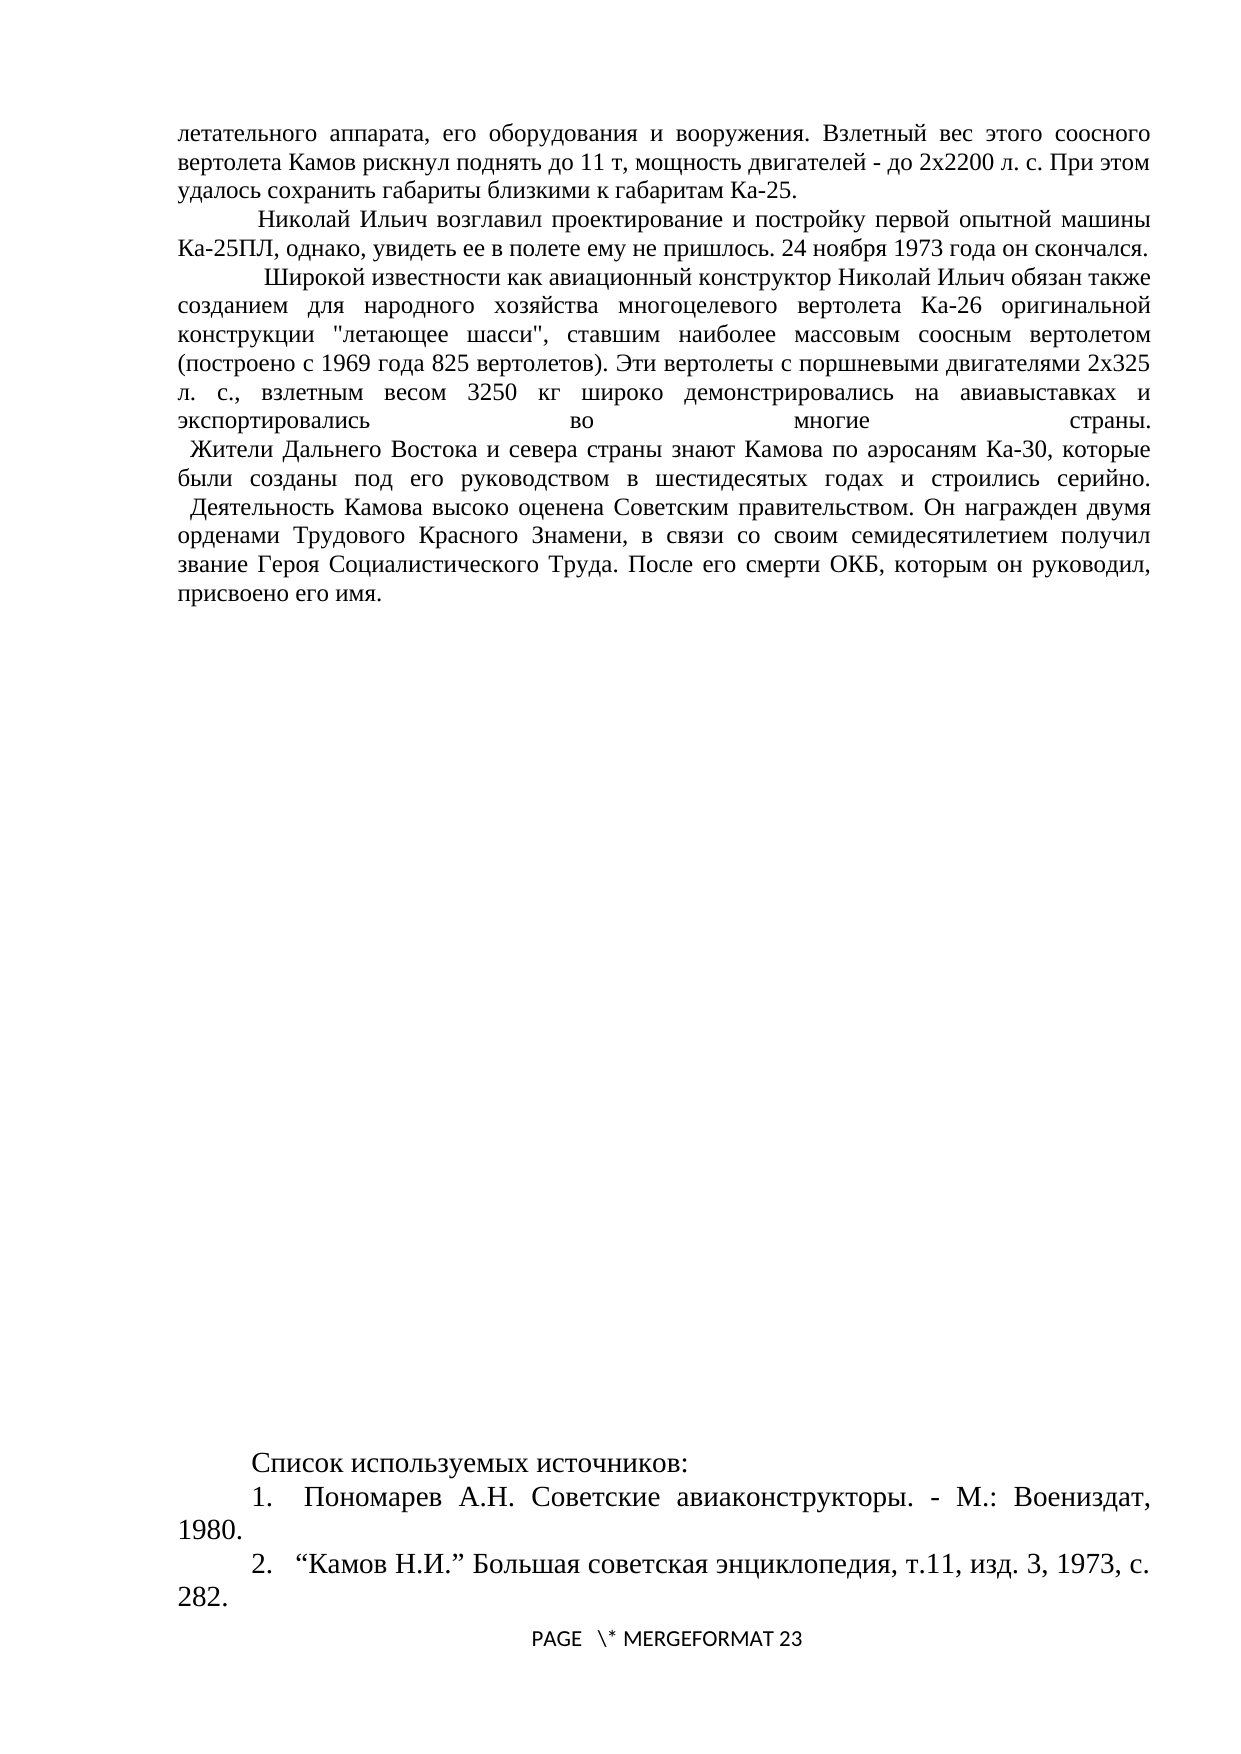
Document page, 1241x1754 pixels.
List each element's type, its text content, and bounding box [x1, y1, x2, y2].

text 2. “Камов Н.И.” Большая советская энциклопедия, т.11, изд. 3, 1973, с. 282. [177, 1546, 1152, 1613]
text 1. Пономарев А.Н. Советские авиаконструкторы. - М.: Воениздат, 1980. [177, 1479, 1152, 1546]
text Список используемых источников: [177, 1445, 1152, 1479]
text Широкой известности как авиационный конструктор Николай Ильич обязан также созданием для народного хозяйства многоцелевого вертолета Ка-26 оригинальной конструкции "летающее шасси", ставшим наиболее массовым соосным вертолетом (построено с 1969 года 825 вертолетов). Эти вертолеты с поршневыми двигателями 2х325 л. с., взлетным весом 3250 кг широко демонстрировались на авиавыставках и экспортировались во многие страны. Жители Дальнего Востока и севера страны знают Камова по аэросаням Ка-30, которые были созданы под его руководством в шестидесятых годах и строились серийно. Деятельность Камова высоко оценена Советским правительством. Он награжден двумя орденами Трудового Красного Знамени, в связи со своим семидесятилетием получил звание Героя Социалистического Труда. После его смерти ОКБ, которым он руководил, присвоено его имя. [177, 262, 1152, 607]
text Николай Ильич возглавил проектирование и постройку первой опытной машины Ка-25ПЛ, однако, увидеть ее в полете ему не пришлось. 24 ноября 1973 года он скончался. [177, 204, 1152, 262]
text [177, 118, 1152, 204]
